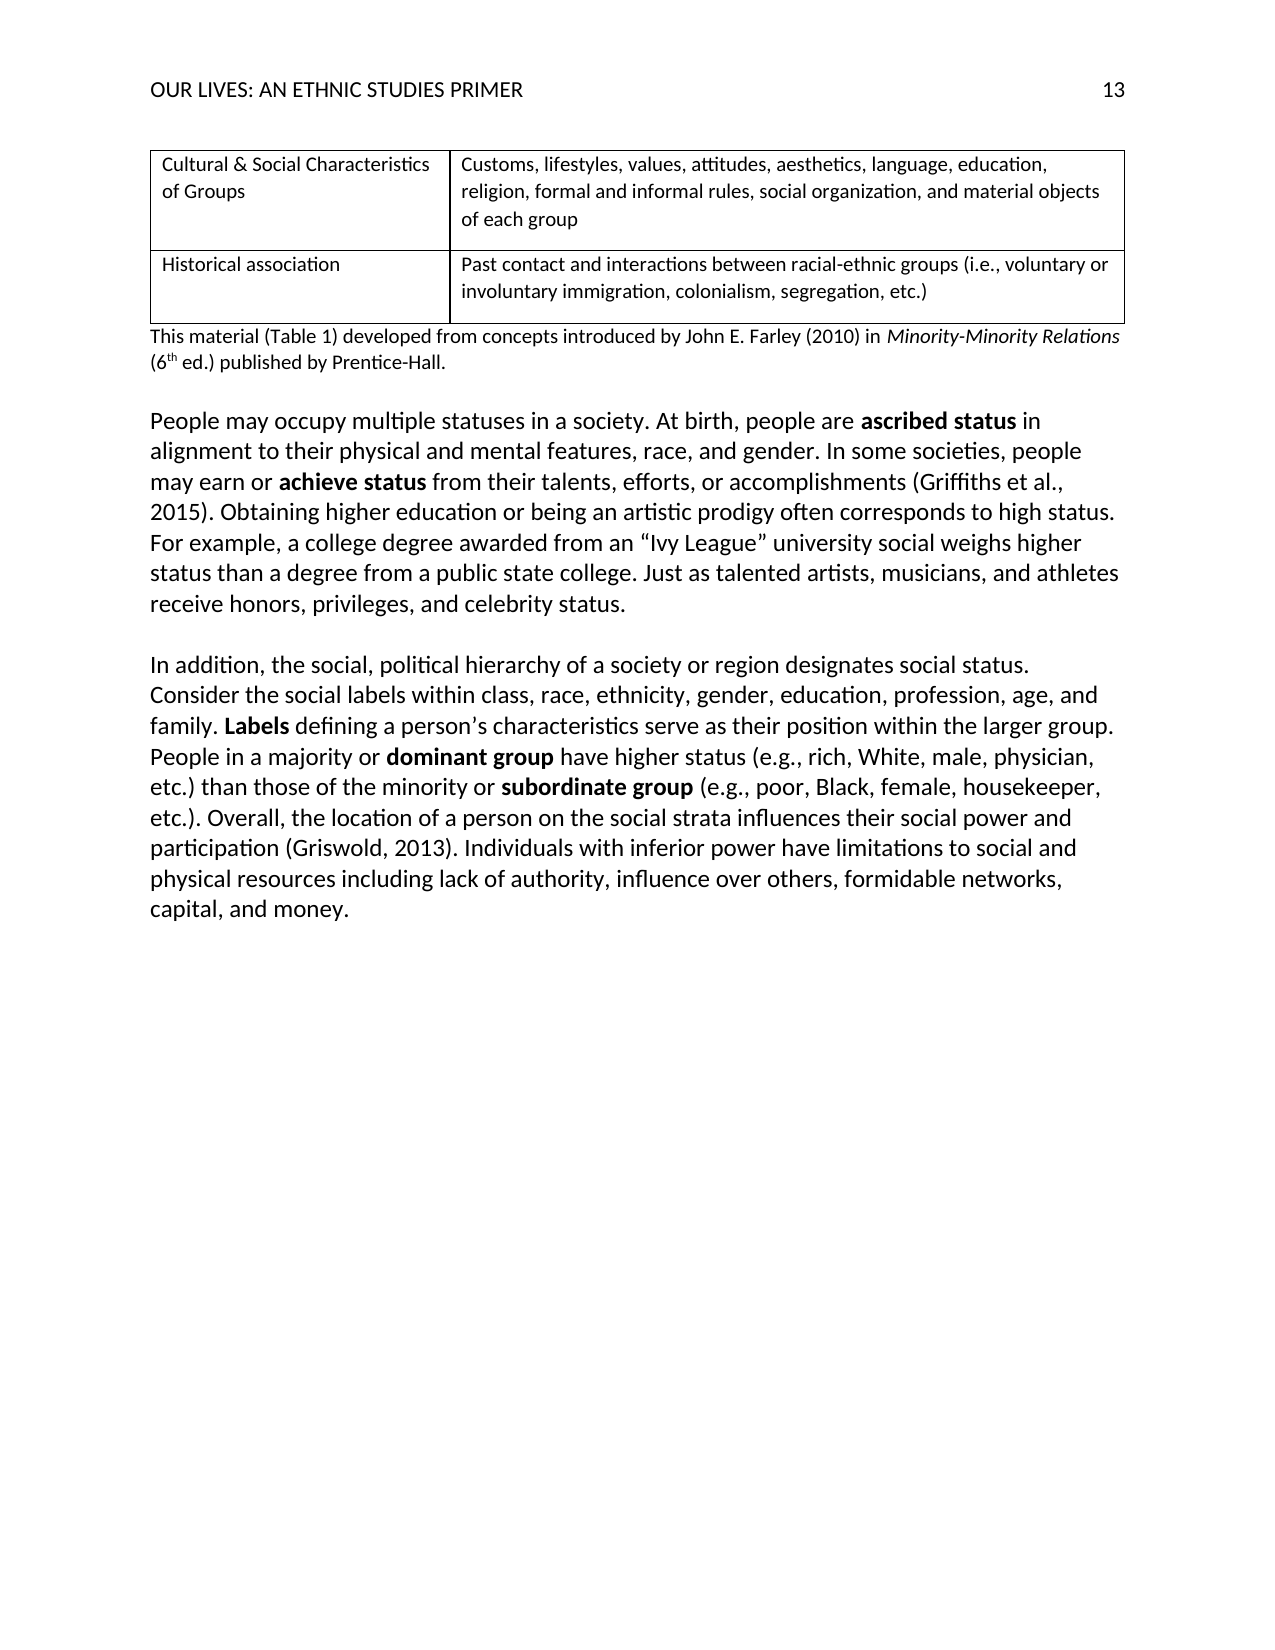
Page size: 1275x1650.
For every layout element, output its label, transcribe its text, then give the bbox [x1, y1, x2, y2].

text In addition, the social, political hierarchy of a society or region designates social status. Consider the social labels within class, race, ethnicity, gender, education, profession, age, and family. Labels defining a person’s characteristics serve as their position within the larger group. People in a majority or dominant group have higher status (e.g., rich, White, male, physician, etc.) than those of the minority or subordinate group (e.g., poor, Black, female, housekeeper, etc.). Overall, the location of a person on the social strata influences their social power and participation (Griswold, 2013). Individuals with inferior power have limitations to social and physical resources including lack of authority, influence over others, formidable networks, capital, and money. [150, 649, 1125, 924]
text People may occupy multiple statuses in a society. At birth, people are ascribed status in alignment to their physical and mental features, race, and gender. In some societies, people may earn or achieve status from their talents, efforts, or accomplishments (Griffiths et al., 2015). Obtaining higher education or being an artistic prodigy often corresponds to high status. For example, a college degree awarded from an “Ivy League” university social weighs higher status than a degree from a public state college. Just as talented artists, musicians, and athletes receive honors, privileges, and celebrity status. [150, 405, 1125, 619]
table_cell Past contact and interactions between racial-ethnic groups (i.e., voluntary or involuntary immigration, colonialism, segregation, etc.) [451, 251, 1124, 323]
table_cell Cultural & Social Characteristics of Groups [151, 151, 449, 250]
table_cell Customs, lifestyles, values, attitudes, aesthetics, language, education, religion, formal and informal rules, social organization, and material objects of each group [451, 151, 1124, 250]
text This material (Table 1) developed from concepts introduced by John E. Farley (2010) in Minority-Minority Relations (6th ed.) published by Prentice-Hall. [150, 324, 1125, 374]
table_cell Historical association [151, 251, 449, 323]
